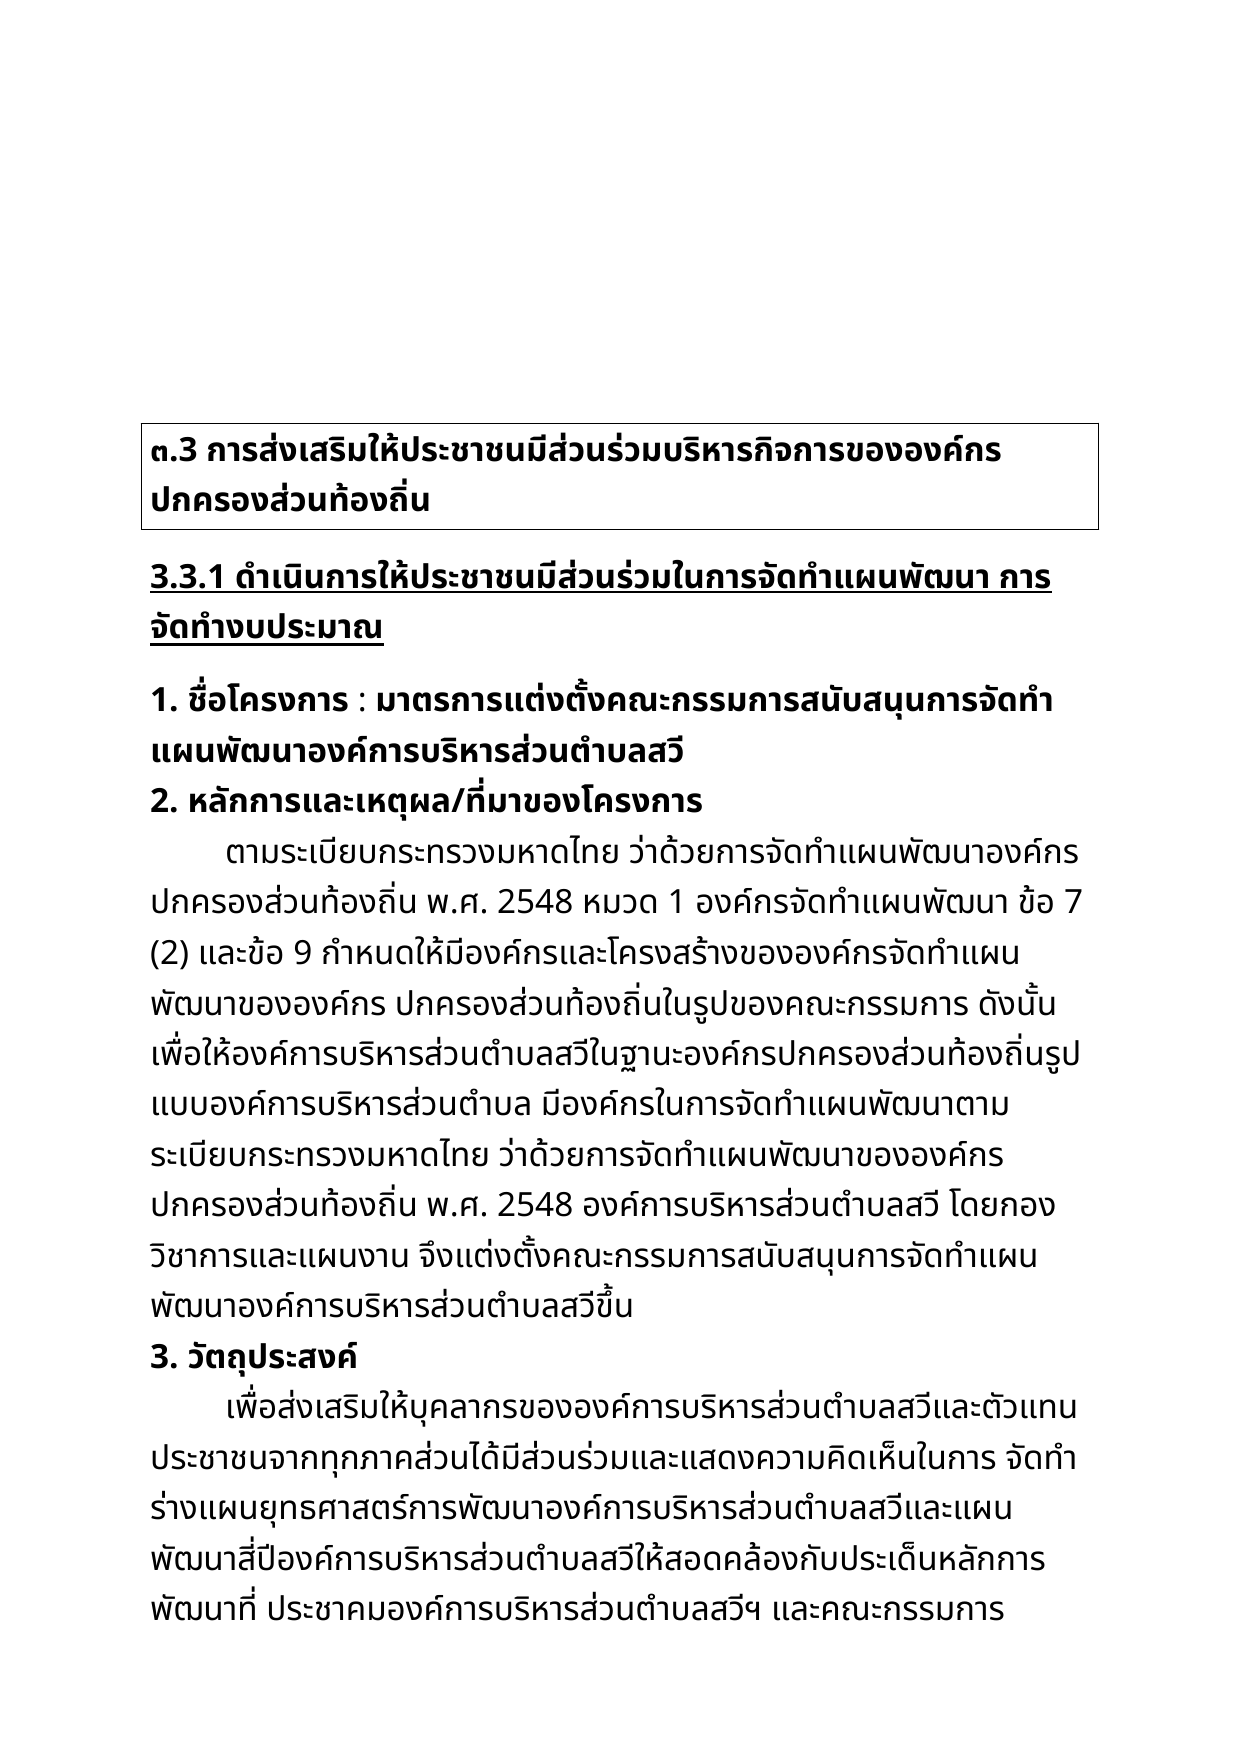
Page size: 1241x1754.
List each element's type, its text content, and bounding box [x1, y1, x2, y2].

text 1. ชื่อโครงการ : มาตรการแต่งตั้งคณะกรรมการสนับสนุนการจัดทําแผนพัฒนาองค์การบริหารส่วนตำบลสวี [150, 676, 1090, 777]
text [150, 1383, 1090, 1635]
text 2. หลักการและเหตุผล/ที่มาของโครงการ [150, 777, 1090, 828]
text ๓.3 การส่งเสริมให้ประชาชนมีส่วนร่วมบริหารกิจการขององค์กรปกครองส่วนท้องถิ่น [142, 424, 1098, 529]
text 3. วัตถุประสงค์ [150, 1333, 1090, 1383]
text 3.3.1 ดําเนินการให้ประชาชนมีส่วนร่วมในการจัดทําแผนพัฒนา การจัดทํางบประมาณ [150, 552, 1090, 653]
text ตามระเบียบกระทรวงมหาดไทย ว่าด้วยการจัดทําแผนพัฒนาองค์กรปกครองส่วนท้องถิ่น พ.ศ. 2548 หมวด 1 องค์กรจัดทําแผนพัฒนา ข้อ 7 (2) และข้อ 9 กําหนดให้มีองค์กรและโครงสร้างขององค์กรจัดทําแผนพัฒนาขององค์กร ปกครองส่วนท้องถิ่นในรูปของคณะกรรมการ ดังนั้น เพื่อให้องค์การบริหารส่วนตำบลสวีในฐานะองค์กรปกครองส่วนท้องถิ่นรูปแบบองค์การบริหารส่วนตำบล มีองค์กรในการจัดทําแผนพัฒนาตาม ระเบียบกระทรวงมหาดไทย ว่าด้วยการจัดทําแผนพัฒนาขององค์กรปกครองส่วนท้องถิ่น พ.ศ. 2548 องค์การบริหารส่วนตำบลสวี โดยกอง วิชาการและแผนงาน จึงแต่งตั้งคณะกรรมการสนับสนุนการจัดทําแผนพัฒนาองค์การบริหารส่วนตำบลสวีขึ้น [150, 828, 1090, 1333]
